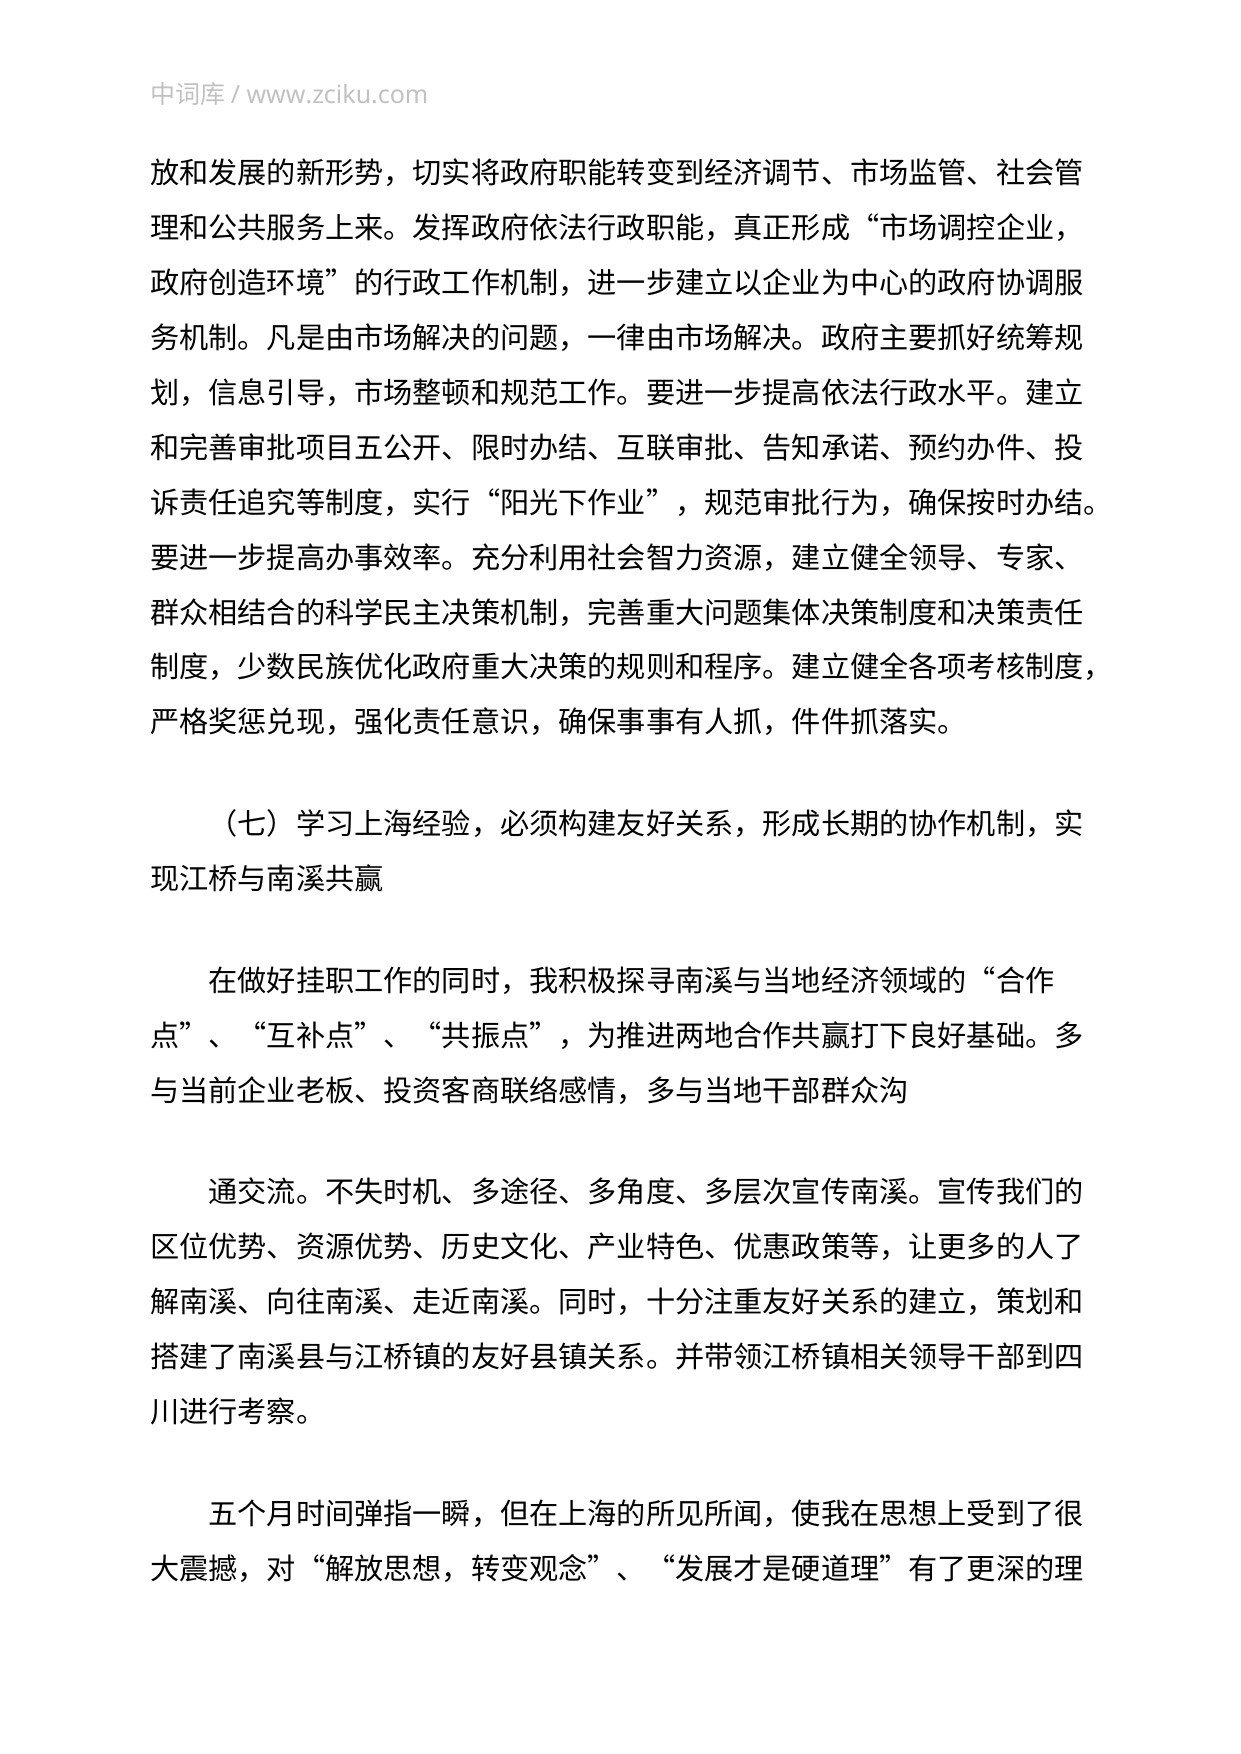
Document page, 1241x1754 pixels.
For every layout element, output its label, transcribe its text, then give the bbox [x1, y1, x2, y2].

text （七）学习上海经验，必须构建友好关系，形成长期的协作机制，实现江桥与南溪共赢 [150, 801, 1090, 898]
text 在做好挂职工作的同时，我积极探寻南溪与当地经济领域的“合作点”、“互补点”、“共振点”，为推进两地合作共赢打下良好基础。多与当前企业老板、投资客商联络感情，多与当地干部群众沟 [150, 957, 1090, 1109]
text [150, 1490, 1090, 1587]
text 通交流。不失时机、多途径、多角度、多层次宣传南溪。宣传我们的区位优势、资源优势、历史文化、产业特色、优惠政策等，让更多的人了解南溪、向往南溪、走近南溪。同时，十分注重友好关系的建立，策划和搭建了南溪县与江桥镇的友好县镇关系。并带领江桥镇相关领导干部到四川进行考察。 [150, 1169, 1090, 1431]
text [150, 150, 1090, 741]
